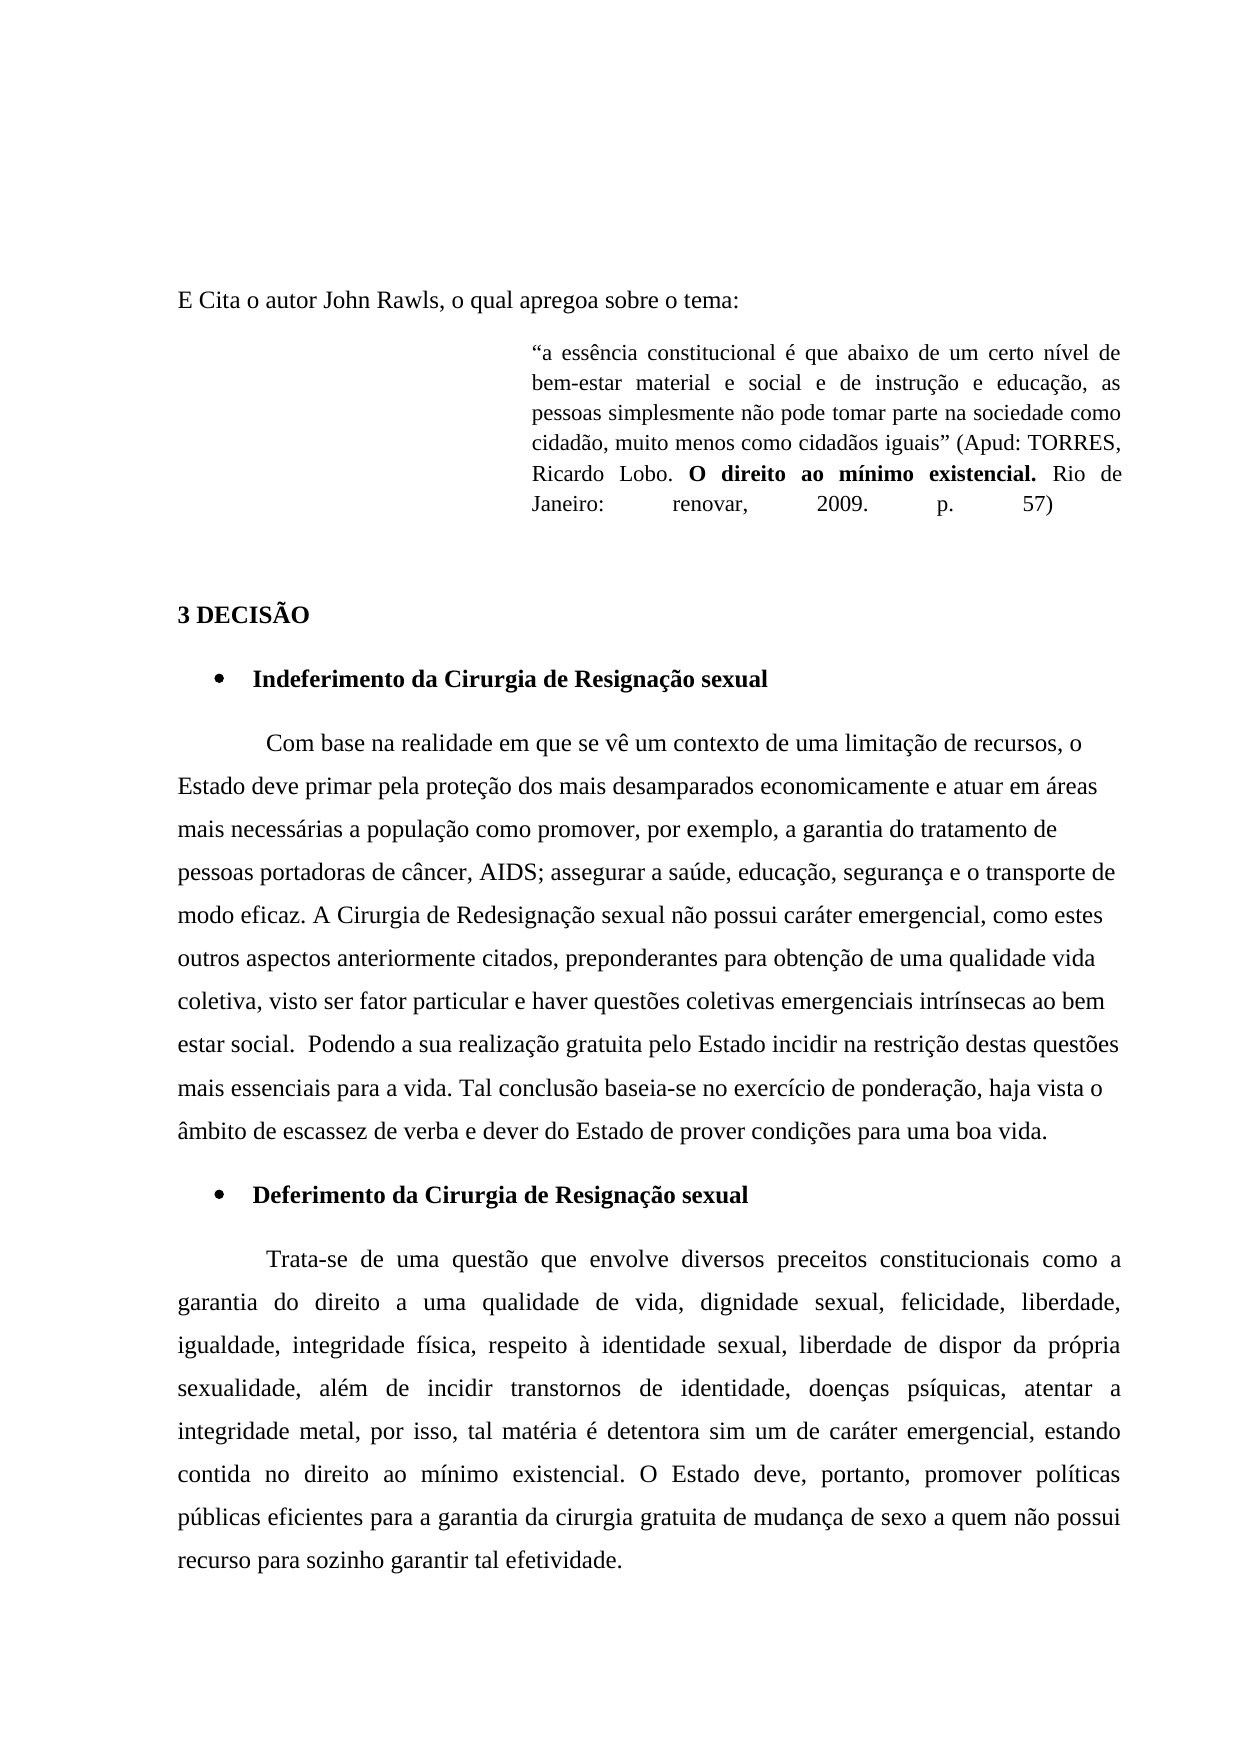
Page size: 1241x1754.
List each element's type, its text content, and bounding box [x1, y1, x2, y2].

list Indeferimento da Cirurgia de Resignação sexual [215, 664, 1122, 692]
text Trata-se de uma questão que envolve diversos preceitos constitucionais como a garantia do direito a uma qualidade de vida, dignidade sexual, felicidade, liberdade, igualdade, integridade física, respeito à identidade sexual, liberdade de dispor da própria sexualidade, além de incidir transtornos de identidade, doenças psíquicas, atentar a integridade metal, por isso, tal matéria é detentora sim um de caráter emergencial, estando contida no direito ao mínimo existencial. O Estado deve, portanto, promover políticas públicas eficientes para a garantia da cirurgia gratuita de mudança de sexo a quem não possui recurso para sozinho garantir tal efetividade. [177, 1244, 1122, 1574]
list Deferimento da Cirurgia de Resignação sexual [215, 1180, 1122, 1208]
text E Cita o autor John Rawls, o qual apregoa sobre o tema: [177, 285, 1122, 314]
text 3 DECISÃO [177, 600, 1122, 628]
text Com base na realidade em que se vê um contexto de uma limitação de recursos, o Estado deve primar pela proteção dos mais desamparados economicamente e atuar em áreas mais necessárias a população como promover, por exemplo, a garantia do tratamento de pessoas portadoras de câncer, AIDS; assegurar a saúde, educação, segurança e o transporte de modo eficaz. A Cirurgia de Redesignação sexual não possui caráter emergencial, como estes outros aspectos anteriormente citados, preponderantes para obtenção de uma qualidade vida coletiva, visto ser fator particular e haver questões coletivas emergenciais intrínsecas ao bem estar social. Podendo a sua realização gratuita pelo Estado incidir na restrição destas questões mais essenciais para a vida. Tal conclusão baseia-se no exercício de ponderação, haja vista o âmbito de escassez de verba e dever do Estado de prover condições para uma boa vida. [177, 728, 1122, 1144]
text “a essência constitucional é que abaixo de um certo nível de bem-estar material e social e de instrução e educação, as pessoas simplesmente não pode tomar parte na sociedade como cidadão, muito menos como cidadãos iguais” (Apud: TORRES, Ricardo Lobo. O direito ao mínimo existencial. Rio de Janeiro: renovar, 2009. p. 57) [532, 339, 1122, 548]
